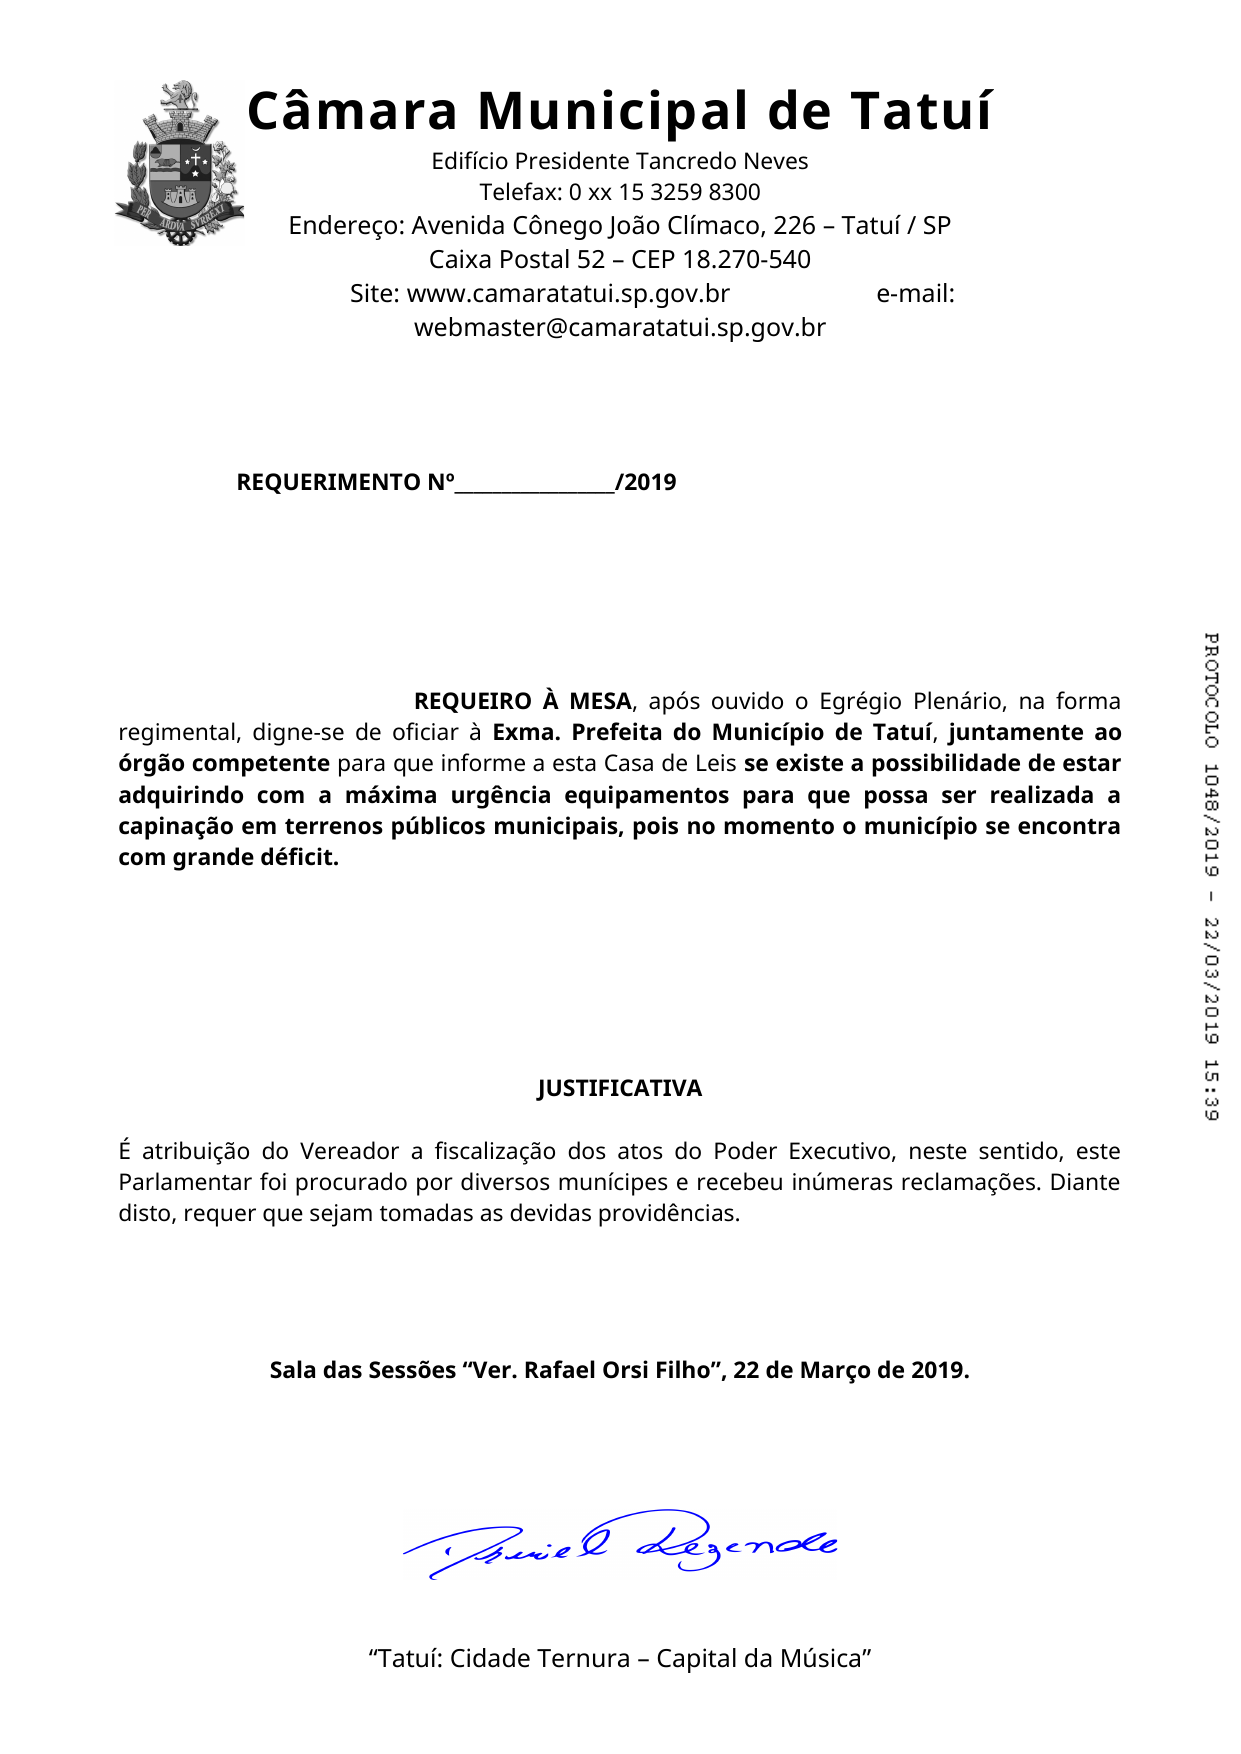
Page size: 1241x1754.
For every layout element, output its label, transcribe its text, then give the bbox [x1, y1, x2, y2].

text Sala das Sessões “Ver. Rafael Orsi Filho”, 22 de Março de 2019. [118, 1353, 1122, 1385]
text JUSTIFICATIVA [118, 1072, 1122, 1103]
text REQUERIMENTO Nº_________________/2019 [236, 466, 1122, 497]
picture [1177, 629, 1241, 1125]
text É atribuição do Vereador a fiscalização dos atos do Poder Executivo, neste sentido, este Parlamentar foi procurado por diversos munícipes e recebeu inúmeras reclamações. Diante disto, requer que sejam tomadas as devidas providências. [118, 1135, 1122, 1228]
text REQUEIRO À MESA, após ouvido o Egrégio Plenário, na forma regimental, digne-se de oficiar à Exma. Prefeita do Município de Tatuí, juntamente ao órgão competente para que informe a esta Casa de Leis se existe a possibilidade de estar adquirindo com a máxima urgência equipamentos para que possa ser realizada a capinação em terrenos públicos municipais, pois no momento o município se encontra com grande déficit. [118, 685, 1122, 872]
picture [402, 1509, 838, 1580]
